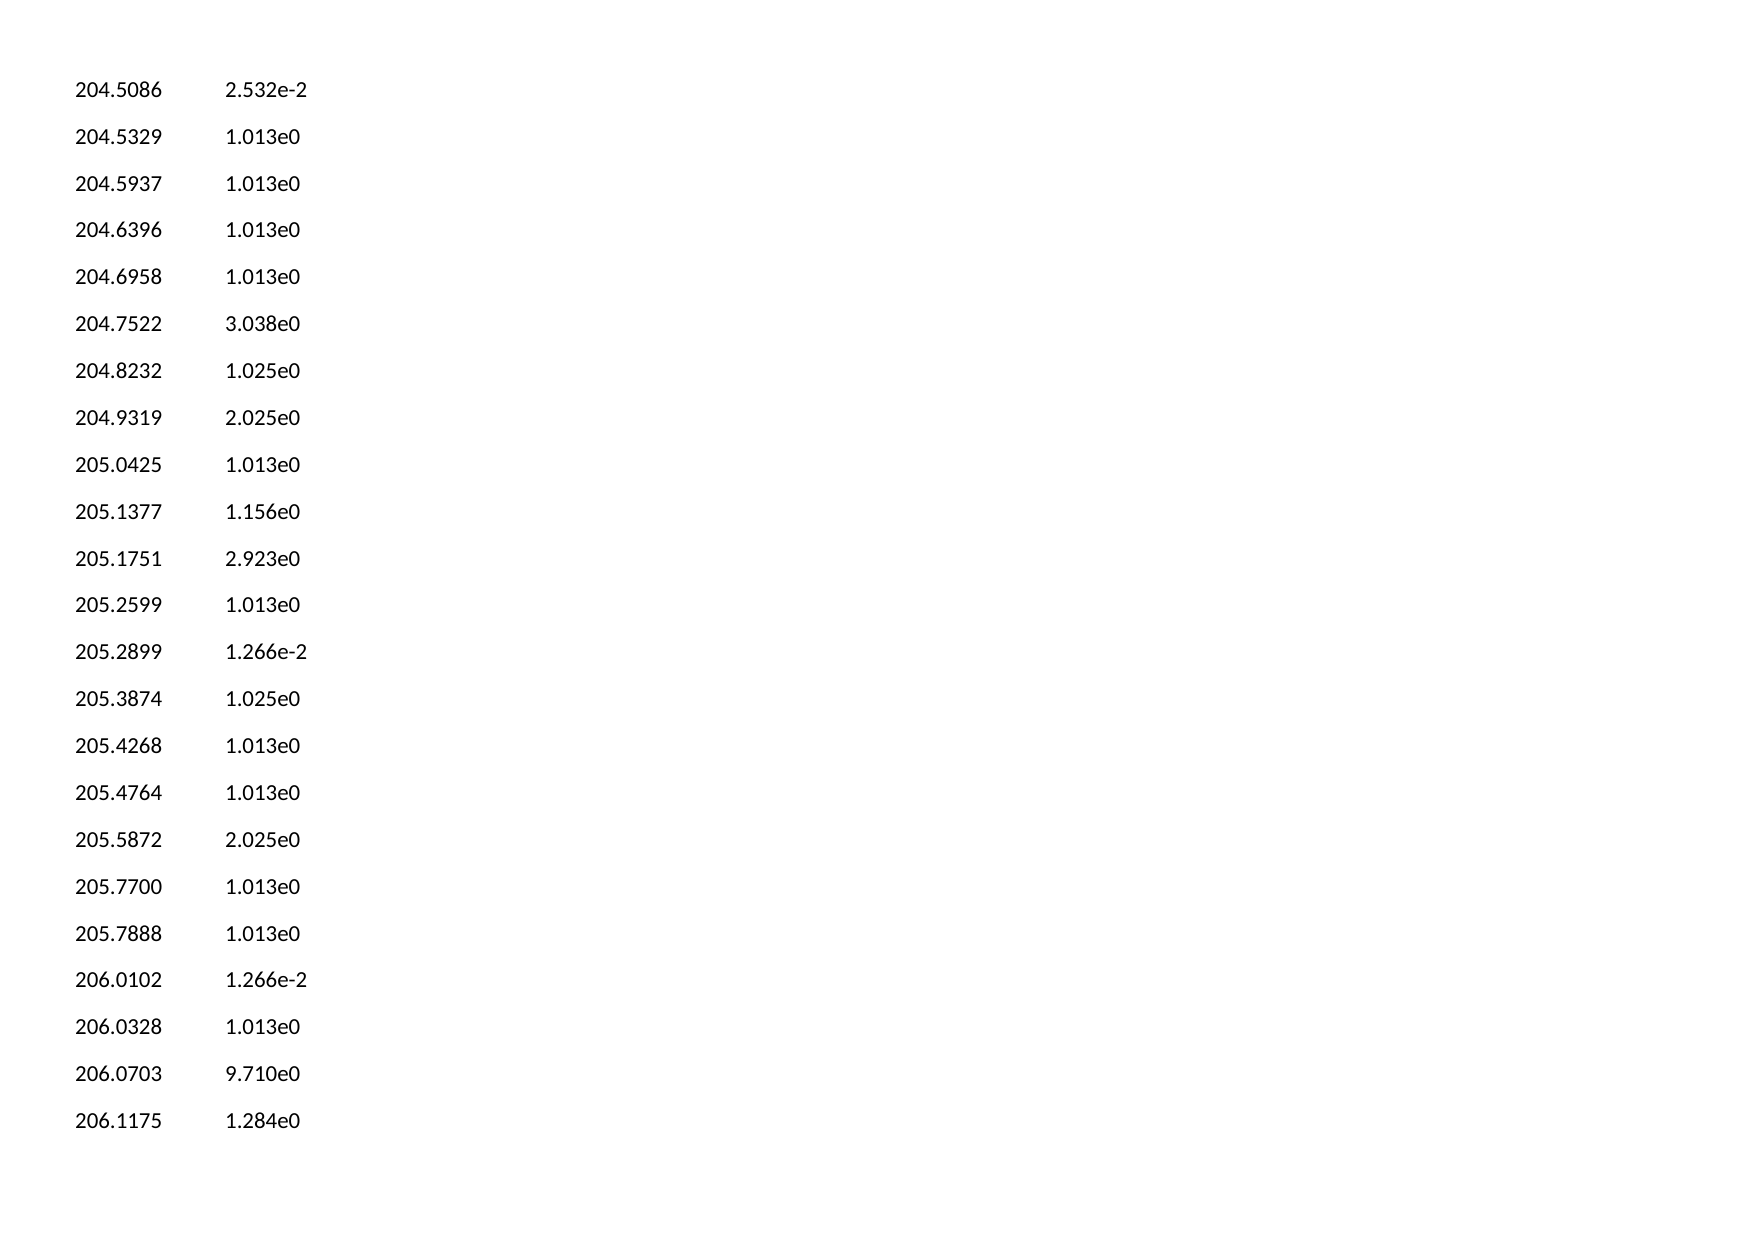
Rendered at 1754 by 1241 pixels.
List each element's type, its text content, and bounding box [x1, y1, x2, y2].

text 205.7700 1.013e0 [75, 872, 1679, 900]
text 204.5329 1.013e0 [75, 122, 1679, 150]
text 205.1377 1.156e0 [75, 497, 1679, 525]
text 205.7888 1.013e0 [75, 919, 1679, 947]
text 204.5086 2.532e-2 [75, 75, 1679, 103]
text 205.3874 1.025e0 [75, 684, 1679, 712]
text 206.1175 1.284e0 [75, 1106, 1679, 1134]
text 205.0425 1.013e0 [75, 450, 1679, 478]
text 204.7522 3.038e0 [75, 309, 1679, 337]
text 204.5937 1.013e0 [75, 169, 1679, 197]
text 205.4764 1.013e0 [75, 778, 1679, 806]
text 205.2899 1.266e-2 [75, 637, 1679, 666]
text 206.0328 1.013e0 [75, 1012, 1679, 1041]
text 206.0102 1.266e-2 [75, 966, 1679, 994]
text 206.0703 9.710e0 [75, 1059, 1679, 1087]
text 205.1751 2.923e0 [75, 544, 1679, 572]
text 205.4268 1.013e0 [75, 731, 1679, 759]
text 204.9319 2.025e0 [75, 403, 1679, 431]
text 205.5872 2.025e0 [75, 825, 1679, 853]
text 204.6396 1.013e0 [75, 216, 1679, 244]
text 204.6958 1.013e0 [75, 262, 1679, 291]
text 205.2599 1.013e0 [75, 591, 1679, 619]
text 204.8232 1.025e0 [75, 356, 1679, 384]
